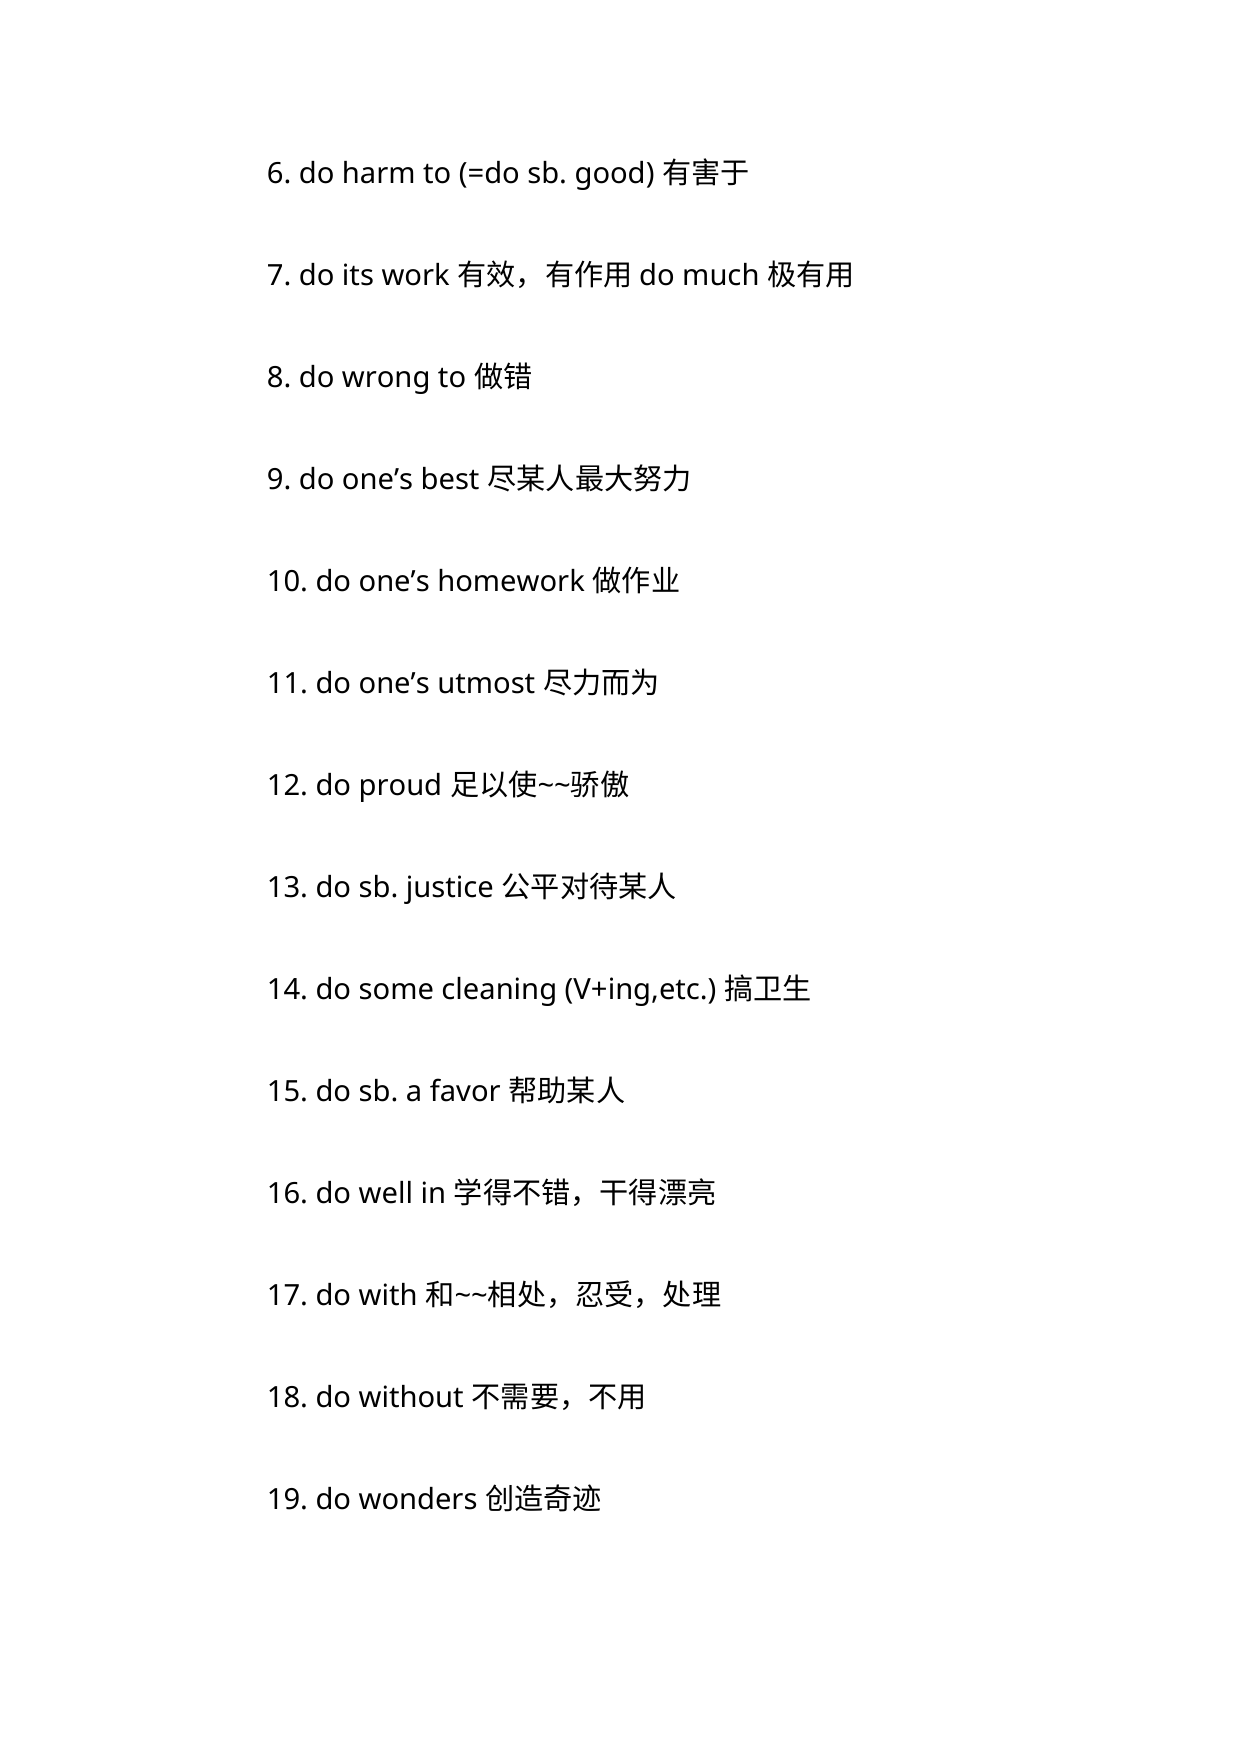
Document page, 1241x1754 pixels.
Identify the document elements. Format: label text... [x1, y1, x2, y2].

text 8. do wrong to 做错 [150, 354, 1090, 396]
text 6. do harm to (=do sb. good) 有害于 [150, 150, 1090, 192]
text 9. do one’s best 尽某人最大努力 [150, 456, 1090, 498]
text 13. do sb. justice 公平对待某人 [150, 864, 1090, 906]
text 12. do proud 足以使~~骄傲 [150, 762, 1090, 804]
text 11. do one’s utmost 尽力而为 [150, 660, 1090, 702]
text 14. do some cleaning (V+ing,etc.) 搞卫生 [150, 966, 1090, 1008]
text 19. do wonders 创造奇迹 [150, 1476, 1090, 1518]
text 17. do with 和~~相处，忍受，处理 [150, 1272, 1090, 1314]
text 10. do one’s homework 做作业 [150, 558, 1090, 600]
text 16. do well in 学得不错，干得漂亮 [150, 1170, 1090, 1212]
text 7. do its work 有效，有作用 do much 极有用 [150, 252, 1090, 294]
text 15. do sb. a favor 帮助某人 [150, 1068, 1090, 1110]
text 18. do without 不需要，不用 [150, 1374, 1090, 1416]
